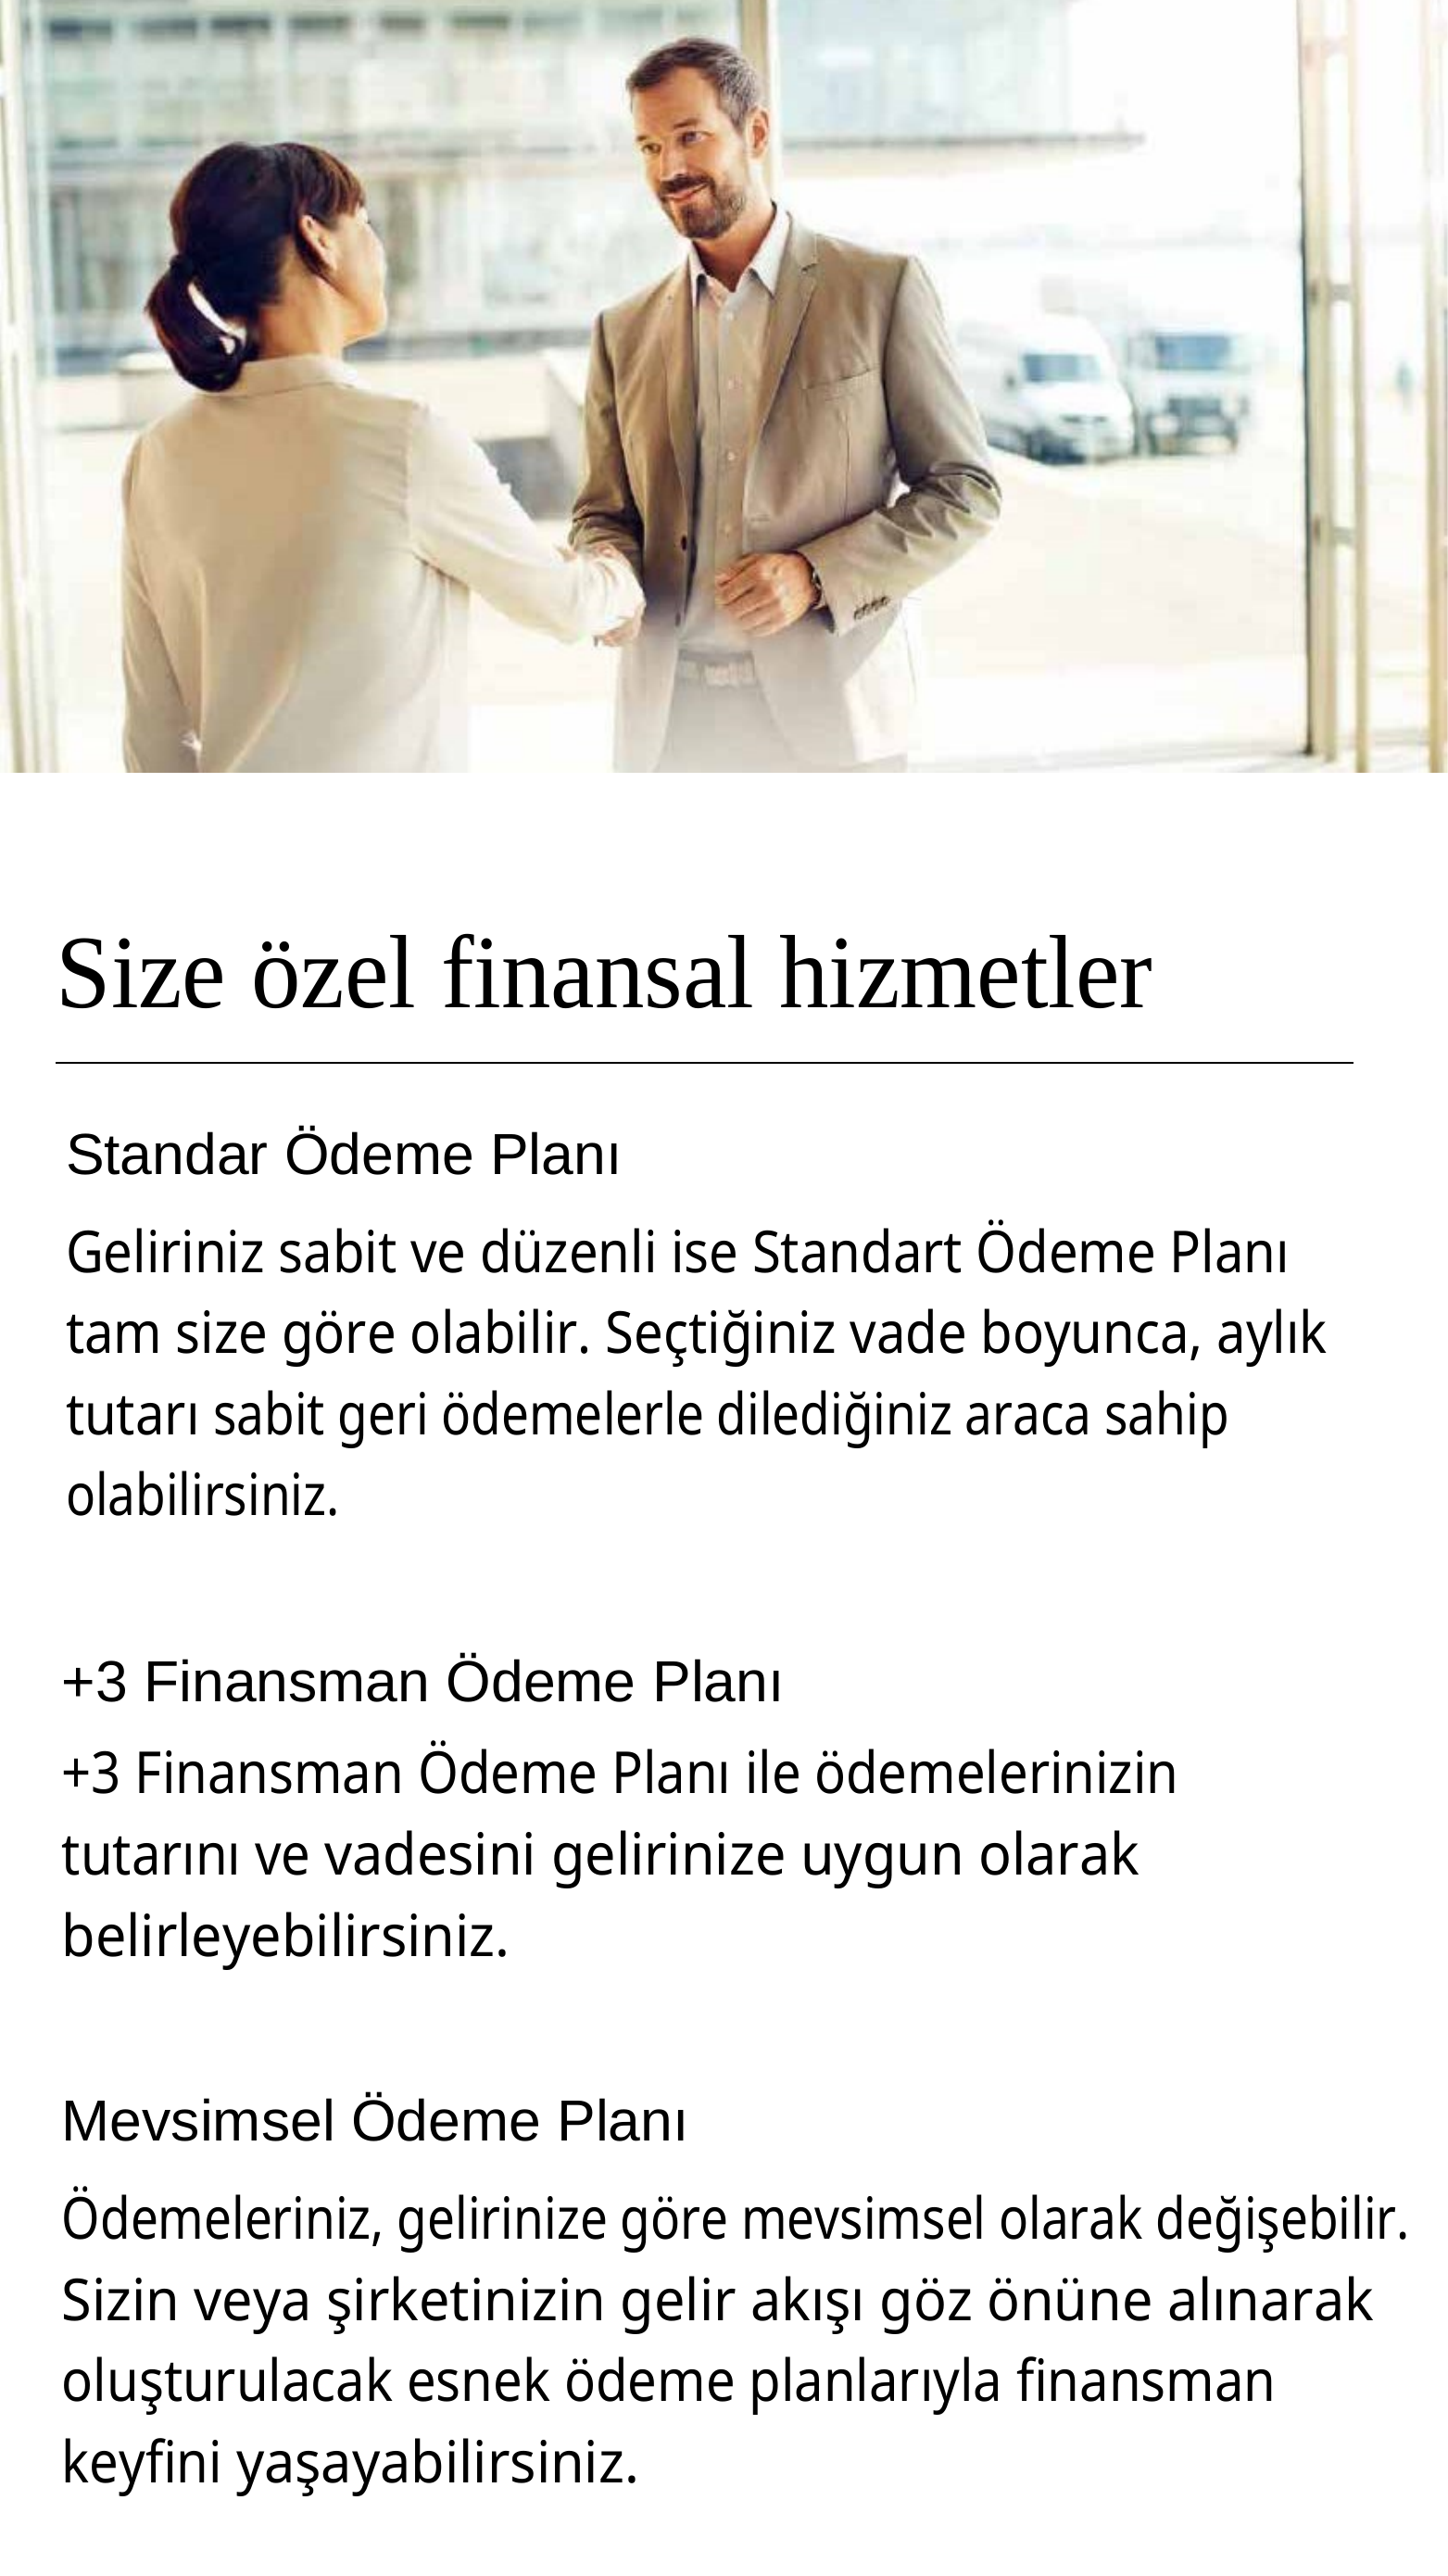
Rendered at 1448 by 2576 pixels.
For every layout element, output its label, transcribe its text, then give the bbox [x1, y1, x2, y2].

text +3 Finansman Ödeme Planı [62, 1647, 1447, 1713]
text Mevsimsel Ödeme Planı [62, 2087, 1447, 2153]
text Standar Ödeme Planı [66, 1119, 1447, 1186]
text Geliriniz sabit ve düzenli ise Standart Ödeme Planı tam size göre olabilir. Seçtiğiniz vade boyunca, aylık tutarı sabit geri ödemelerle dilediğiniz araca sahip olabilirsiniz. [66, 1210, 1346, 1533]
text Ödemeleriniz, gelirinize göre mevsimsel olarak değişebilir. Sizin veya şirketinizin gelir akışı göz önüne alınarak oluşturulacak esnek ödeme planlarıyla finansman keyfini yaşayabilirsiniz. [62, 2178, 1447, 2500]
picture [0, 0, 1448, 773]
text +3 Finansman Ödeme Planı ile ödemelerinizin tutarını ve vadesini gelirinize uygun olarak belirleyebilirsiniz. [62, 1732, 1332, 1973]
subtitle Size özel finansal hizmetler [56, 911, 1447, 1030]
